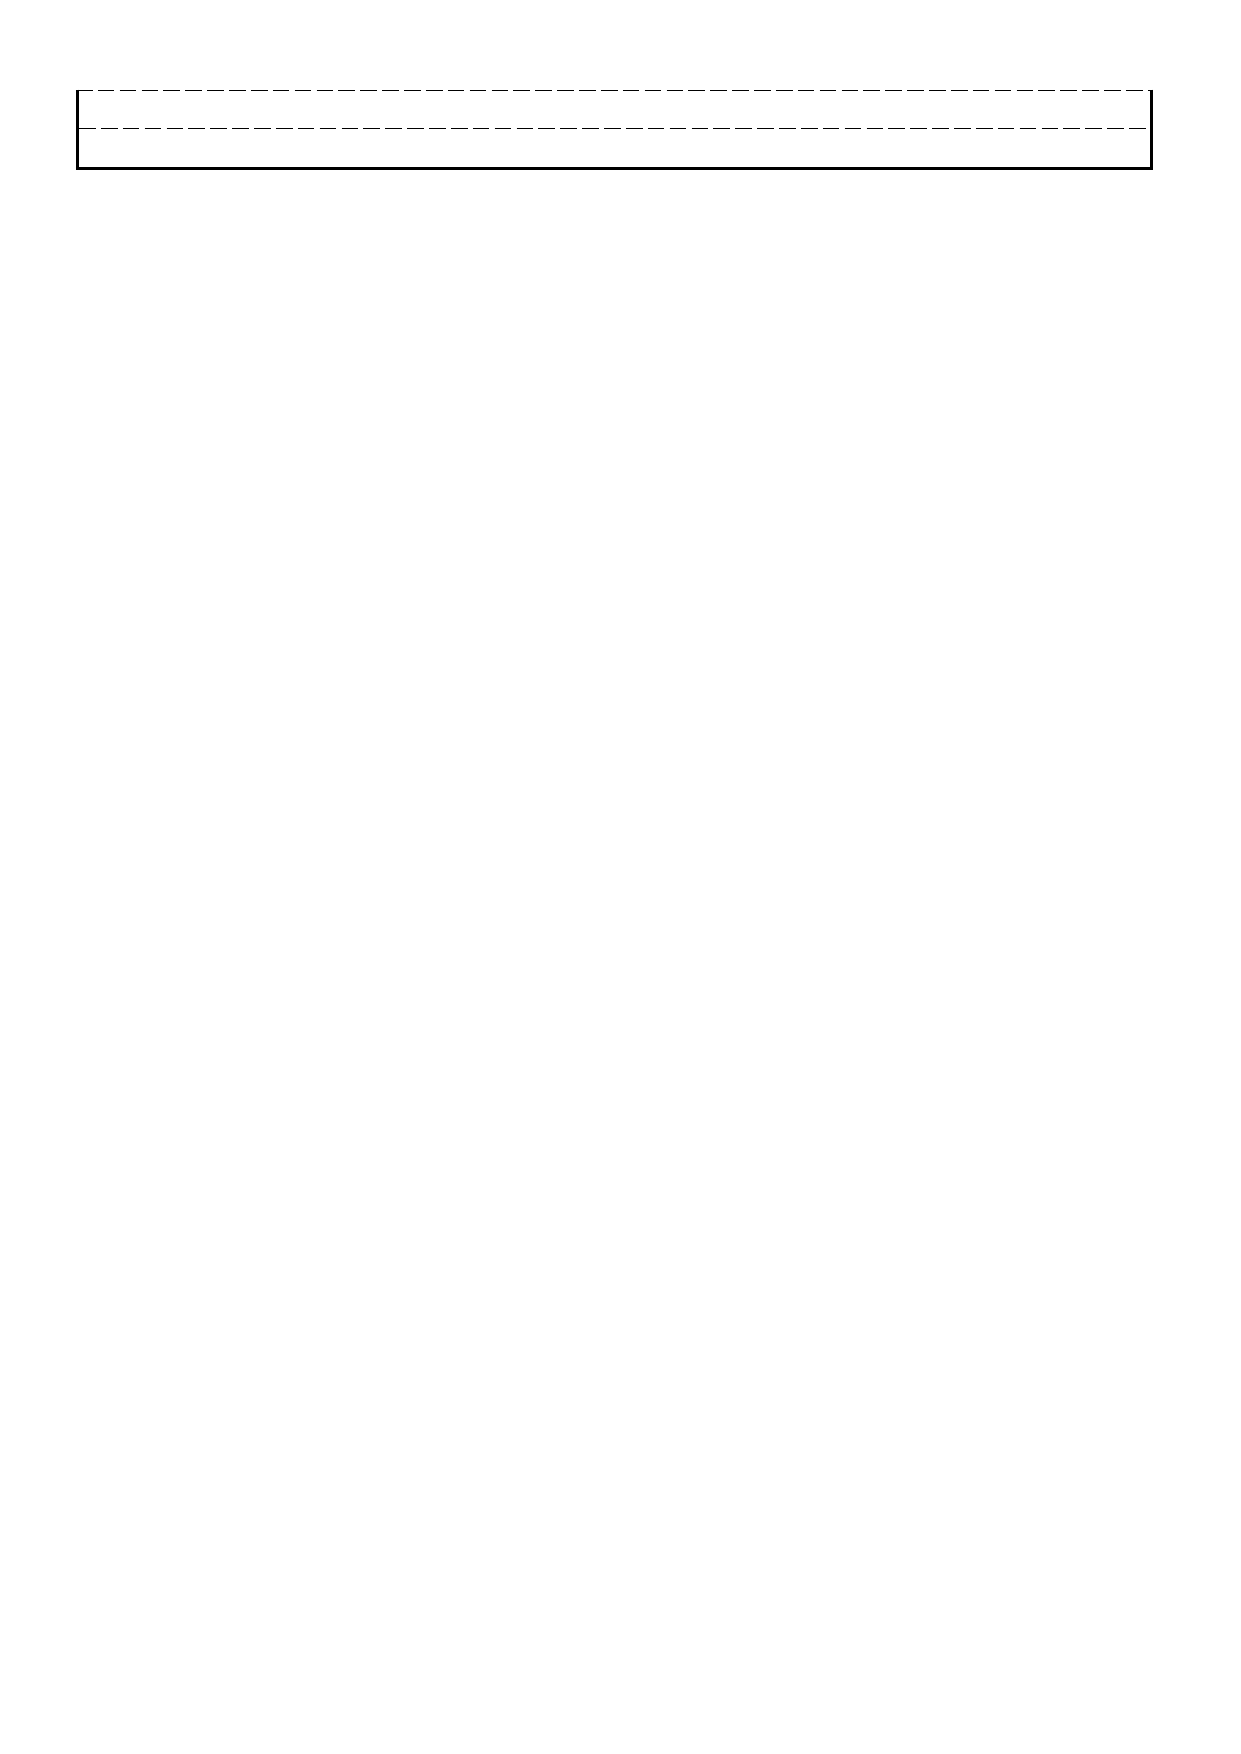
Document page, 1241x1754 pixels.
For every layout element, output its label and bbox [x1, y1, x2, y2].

table_cell [79, 90, 1150, 128]
table_cell [79, 128, 1150, 167]
